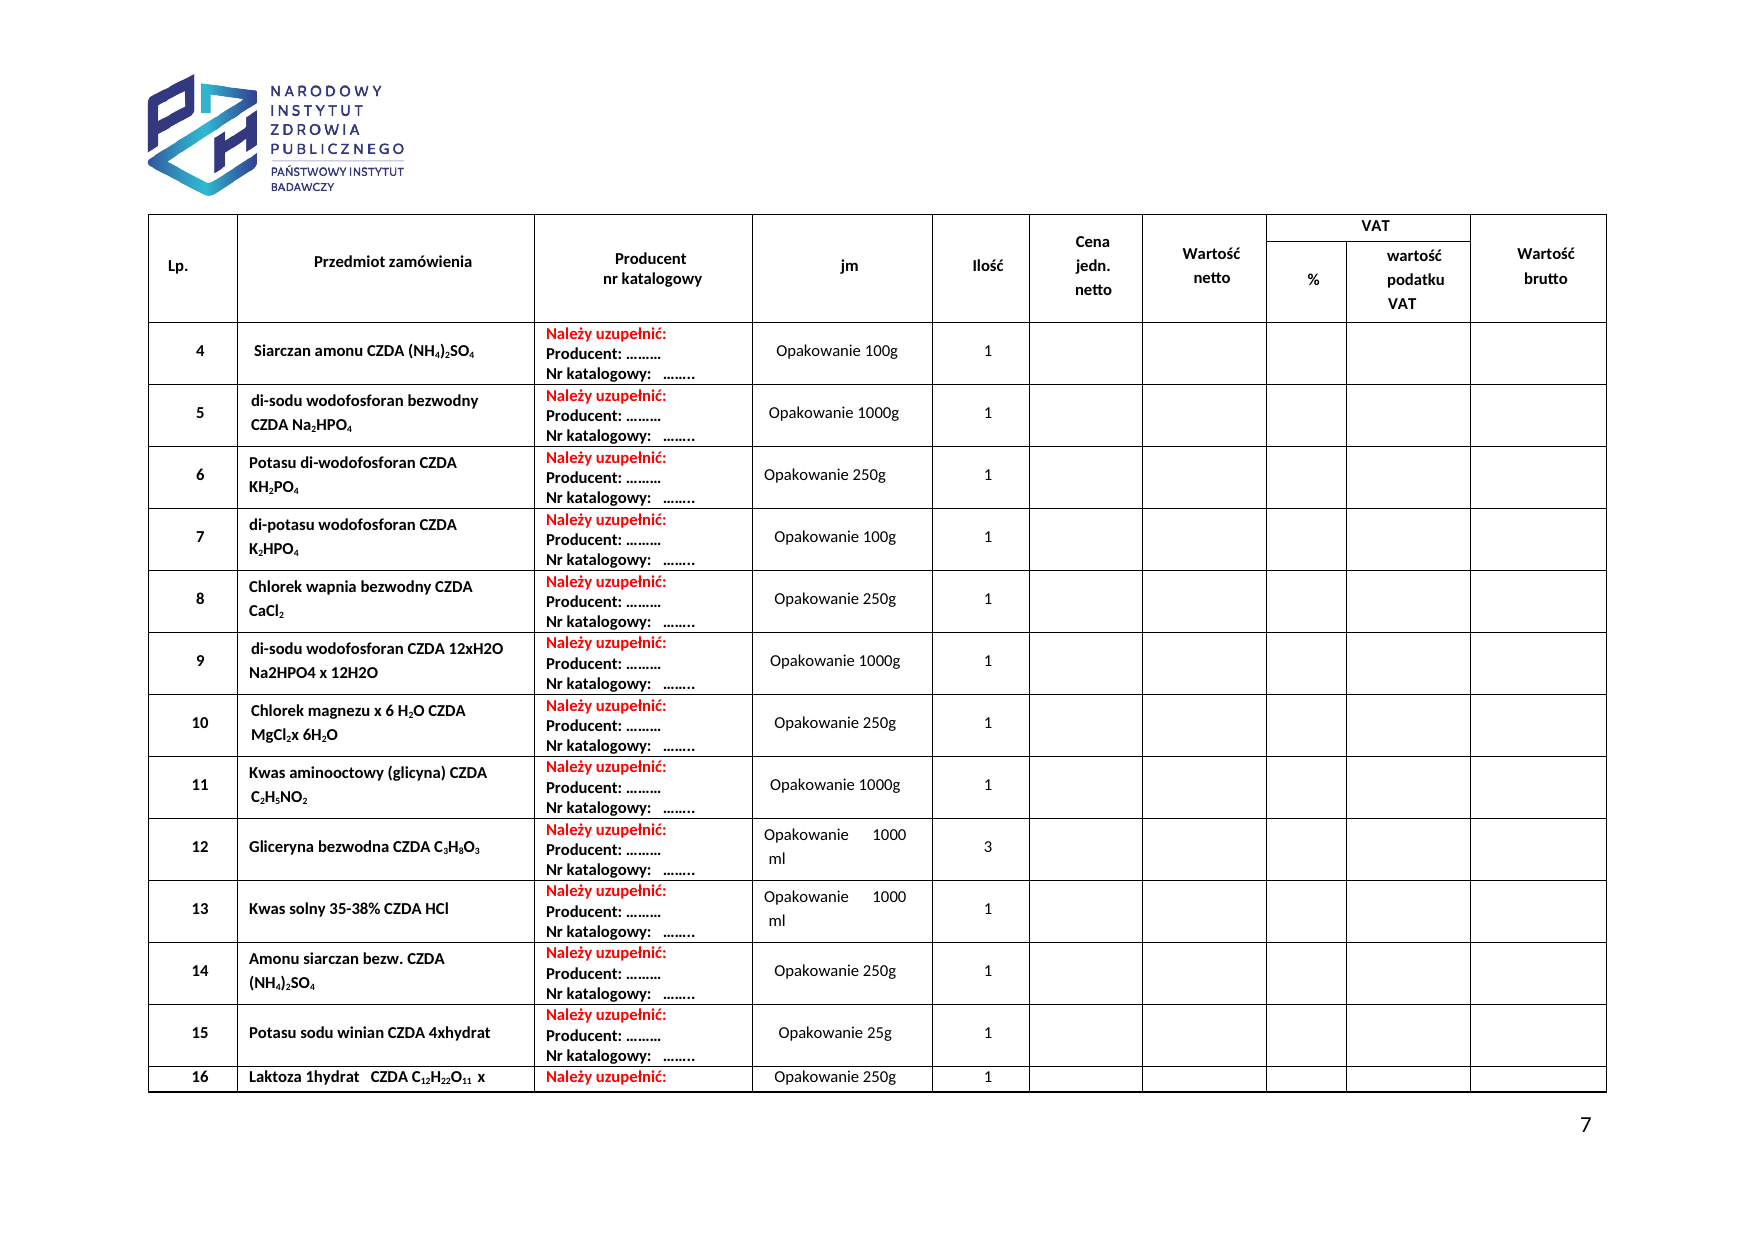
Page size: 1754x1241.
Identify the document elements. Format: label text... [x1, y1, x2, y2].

table_cell Opakowanie 250g [753, 447, 932, 508]
table_header Wartość netto [1143, 215, 1266, 322]
table_cell [1030, 695, 1142, 756]
table_header Lp. [149, 215, 237, 322]
table_cell Chlorek magnezu x 6 H2O CZDA MgCl2x 6H2O [238, 695, 534, 756]
table_header Wartość brutto [1471, 215, 1606, 322]
table_cell 1 [933, 943, 1029, 1004]
table_cell [1347, 819, 1470, 880]
table_cell Należy uzupełnić: Producent: ……… Nr katalogowy: …….. [535, 757, 752, 818]
table_cell Opakowanie 100g [753, 509, 932, 570]
table_cell di-potasu wodofosforan CZDA K2HPO4 [238, 509, 534, 570]
table_cell [1347, 447, 1470, 508]
table_cell 1 [933, 1005, 1029, 1066]
table_cell 5 [149, 385, 237, 446]
table_cell Należy uzupełnić: Producent: ……… Nr katalogowy: …….. [535, 1005, 752, 1066]
table_cell [1030, 385, 1142, 446]
table_cell [1030, 819, 1142, 880]
table_cell [1267, 1067, 1346, 1091]
table_cell di-sodu wodofosforan bezwodny CZDA Na2HPO4 [238, 385, 534, 446]
table_cell [1267, 633, 1346, 694]
table_cell 14 [149, 943, 237, 1004]
table_cell wartość podatku VAT [1347, 242, 1470, 322]
table_cell Siarczan amonu CZDA (NH4)2SO4 [238, 323, 534, 384]
table_cell 8 [149, 571, 237, 632]
table_cell Amonu siarczan bezw. CZDA (NH4)2SO4 [238, 943, 534, 1004]
table_cell [1143, 1067, 1266, 1091]
table_cell 1 [933, 633, 1029, 694]
table_cell 11 [149, 757, 237, 818]
table_cell [1030, 509, 1142, 570]
table_cell [1143, 943, 1266, 1004]
table_cell [1030, 633, 1142, 694]
table_cell Opakowanie 1000 ml [753, 819, 932, 880]
table_cell Opakowanie 25g [753, 1005, 932, 1066]
table_cell Gliceryna bezwodna CZDA C3H8O3 [238, 819, 534, 880]
table_cell Należy uzupełnić: Producent: ……… Nr katalogowy: …….. [535, 447, 752, 508]
table_header Producent nr katalogowy [535, 215, 752, 322]
table_cell [1471, 571, 1606, 632]
table_cell [1347, 943, 1470, 1004]
table_header Ilość [933, 215, 1029, 322]
table_cell [1267, 1005, 1346, 1066]
table_cell Należy uzupełnić: Producent: ……… Nr katalogowy: …….. [535, 633, 752, 694]
table_cell [1143, 757, 1266, 818]
table_cell [1471, 1067, 1606, 1091]
table_cell [1267, 943, 1346, 1004]
table_cell Należy uzupełnić: Producent: ……… Nr katalogowy: …….. [535, 943, 752, 1004]
table_cell [1143, 509, 1266, 570]
table_cell [1471, 1005, 1606, 1066]
table_cell 1 [933, 571, 1029, 632]
table_cell [1267, 881, 1346, 942]
table_cell [1267, 385, 1346, 446]
table_cell [1143, 633, 1266, 694]
table_cell [1471, 323, 1606, 384]
table_cell [1347, 1005, 1470, 1066]
table_cell [1143, 881, 1266, 942]
table_cell % [1267, 242, 1346, 322]
table_cell 1 [933, 323, 1029, 384]
table_cell [1471, 385, 1606, 446]
table_cell [1030, 571, 1142, 632]
table_cell 7 [149, 509, 237, 570]
table_cell [1030, 881, 1142, 942]
table_cell 1 [933, 757, 1029, 818]
table_cell Laktoza 1hydrat CZDA C12H22O11 x H2O [238, 1067, 534, 1091]
table_cell 13 [149, 881, 237, 942]
table_cell [1143, 323, 1266, 384]
table_cell Opakowanie 100g [753, 323, 932, 384]
table_cell Należy uzupełnić: Producent: ……… Nr katalogowy: …….. [535, 819, 752, 880]
table_cell Należy uzupełnić: Producent: ……… Nr katalogowy: …….. [535, 881, 752, 942]
table_cell 1 [933, 385, 1029, 446]
table_cell [1471, 509, 1606, 570]
table_cell [1347, 323, 1470, 384]
table_cell Opakowanie 1000g [753, 385, 932, 446]
table_header VAT [1267, 215, 1470, 241]
table_cell [1267, 757, 1346, 818]
table_cell [1267, 509, 1346, 570]
table_cell Opakowanie 250g [753, 695, 932, 756]
table_cell [1347, 509, 1470, 570]
table_cell [1347, 571, 1470, 632]
table_cell [1267, 323, 1346, 384]
table_cell [1267, 571, 1346, 632]
table_cell [1267, 447, 1346, 508]
table_cell [1347, 881, 1470, 942]
table_cell 1 [933, 447, 1029, 508]
table_cell Należy uzupełnić: Producent: ……… Nr katalogowy: …….. [535, 385, 752, 446]
table_cell Kwas solny 35-38% CZDA HCl [238, 881, 534, 942]
table_cell [1143, 695, 1266, 756]
table_cell Kwas aminooctowy (glicyna) CZDA C2H5NO2 [238, 757, 534, 818]
table_cell Opakowanie 250g [753, 571, 932, 632]
table_cell Potasu di-wodofosforan CZDA KH2PO4 [238, 447, 534, 508]
table_cell [1471, 881, 1606, 942]
table_cell Opakowanie 1000 ml [753, 881, 932, 942]
table_cell 10 [149, 695, 237, 756]
table_cell Należy uzupełnić: Producent: ……… Nr katalogowy: …….. [535, 571, 752, 632]
table_cell [1030, 943, 1142, 1004]
table_cell 1 [933, 881, 1029, 942]
table_cell [1471, 943, 1606, 1004]
table_cell [1143, 385, 1266, 446]
table_cell 1 [933, 509, 1029, 570]
table_cell [1030, 757, 1142, 818]
table_cell di-sodu wodofosforan CZDA 12xH2O Na2HPO4 x 12H2O [238, 633, 534, 694]
table_cell [1267, 819, 1346, 880]
table_cell Opakowanie 1000g [753, 757, 932, 818]
table_cell [1347, 1067, 1470, 1091]
table_cell Należy uzupełnić: Producent: ……… Nr katalogowy: …….. [535, 323, 752, 384]
table_cell 3 [933, 819, 1029, 880]
table_cell [1030, 1067, 1142, 1091]
table_cell [1471, 757, 1606, 818]
table_header Cena jedn. netto [1030, 215, 1142, 322]
table_cell Należy uzupełnić: Producent: ……… Nr katalogowy: …….. [535, 509, 752, 570]
table_cell 15 [149, 1005, 237, 1066]
table_cell [1143, 447, 1266, 508]
table_cell [1030, 447, 1142, 508]
table_cell [1347, 633, 1470, 694]
table_header jm [753, 215, 932, 322]
table_cell [1471, 633, 1606, 694]
table_cell 9 [149, 633, 237, 694]
table_cell [1471, 447, 1606, 508]
table_cell 6 [149, 447, 237, 508]
table_cell 4 [149, 323, 237, 384]
table_cell 16 [149, 1067, 237, 1091]
table_cell [1143, 819, 1266, 880]
table_cell Chlorek wapnia bezwodny CZDA CaCl2 [238, 571, 534, 632]
table_cell 1 [933, 1067, 1029, 1091]
table_cell [1030, 1005, 1142, 1066]
table_cell [1347, 757, 1470, 818]
table_cell Opakowanie 1000g [753, 633, 932, 694]
table_cell 1 [933, 695, 1029, 756]
table_cell [1347, 695, 1470, 756]
table_cell [1143, 1005, 1266, 1066]
table_cell Opakowanie 250g [753, 1067, 932, 1091]
table_cell Należy uzupełnić: Producent: ……… Nr katalogowy: …….. [535, 695, 752, 756]
table_cell [1143, 571, 1266, 632]
table_cell [1471, 819, 1606, 880]
table_cell [1030, 323, 1142, 384]
table_cell 12 [149, 819, 237, 880]
picture [147, 73, 404, 196]
table_header Przedmiot zamówienia [238, 215, 534, 322]
table_cell Potasu sodu winian CZDA 4xhydrat [238, 1005, 534, 1066]
table_cell [1471, 695, 1606, 756]
table_cell Należy uzupełnić: Producent: ……… Nr katalogowy: …….. [535, 1067, 752, 1091]
table_cell [1267, 695, 1346, 756]
table_cell [1347, 385, 1470, 446]
table_cell Opakowanie 250g [753, 943, 932, 1004]
